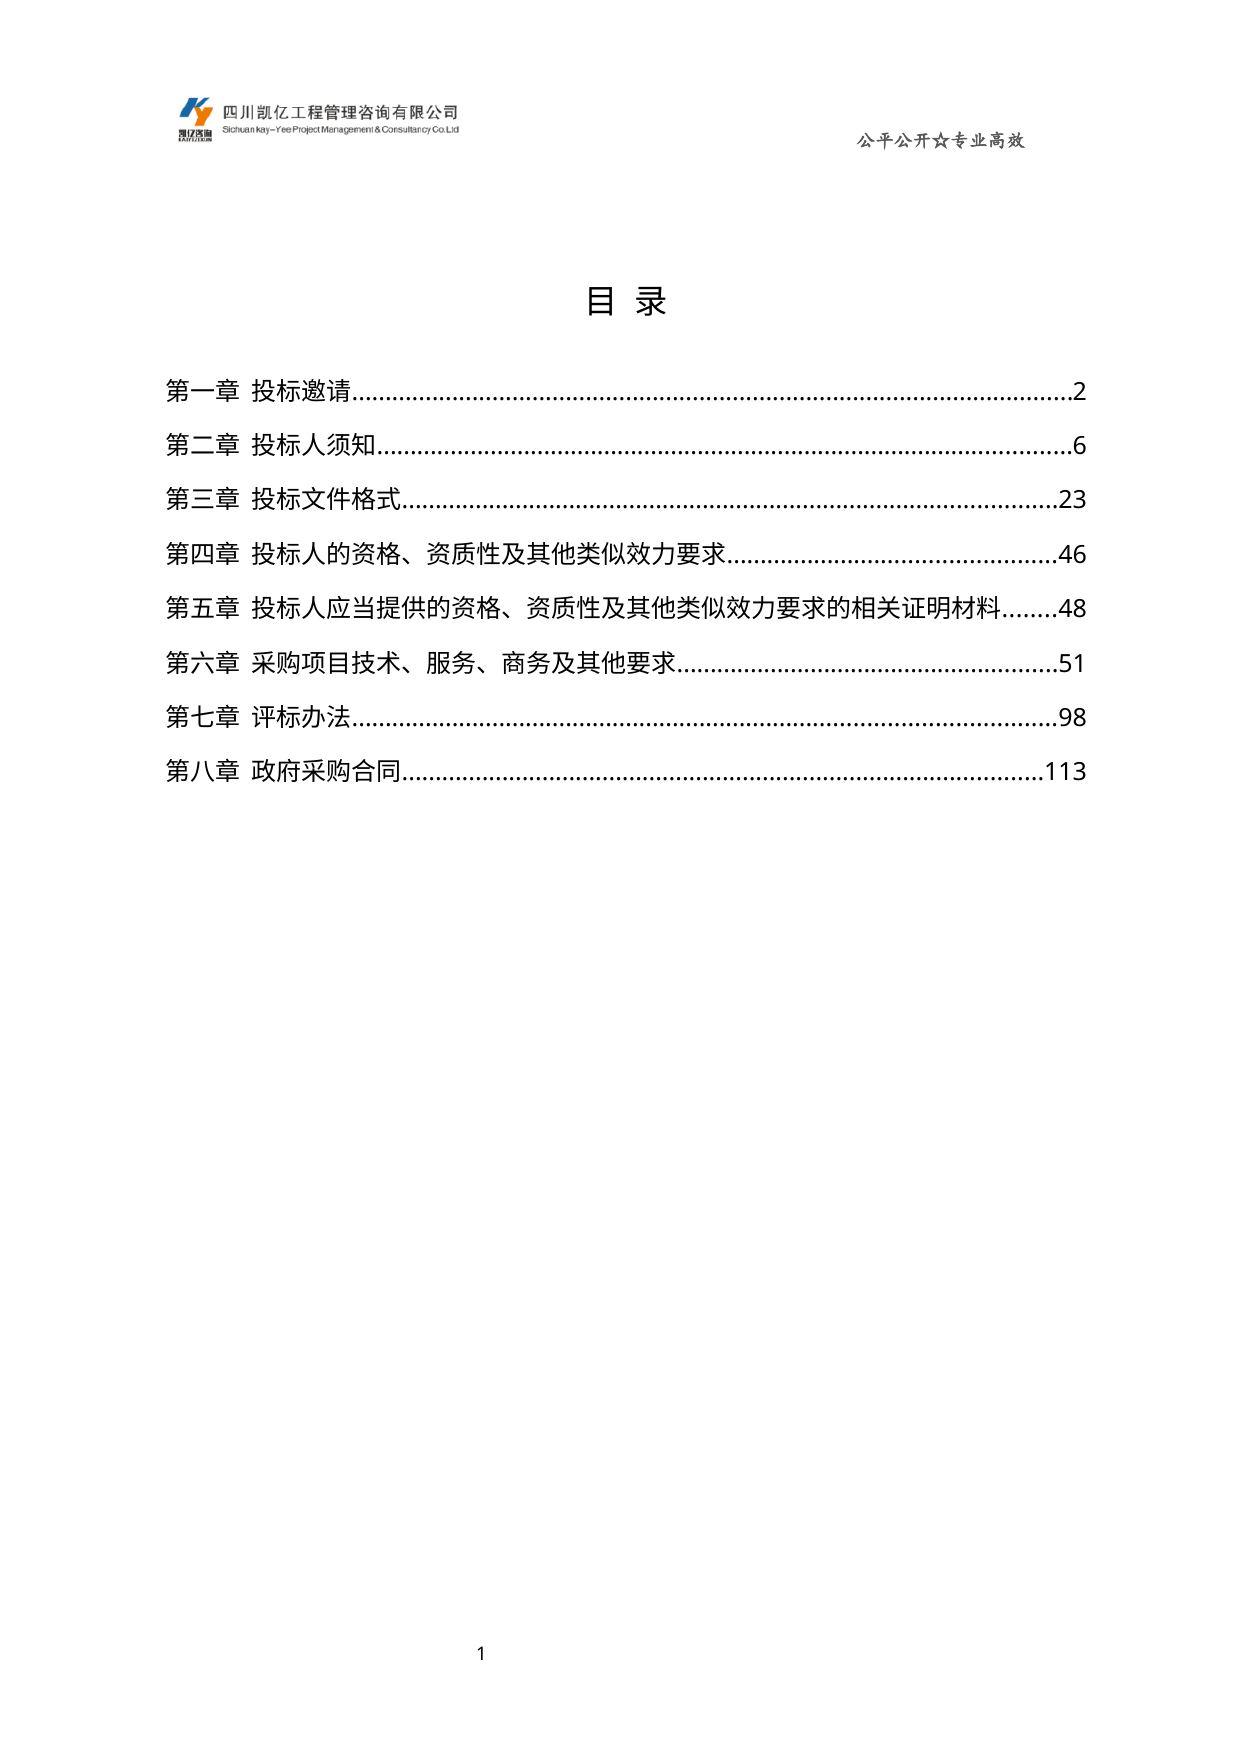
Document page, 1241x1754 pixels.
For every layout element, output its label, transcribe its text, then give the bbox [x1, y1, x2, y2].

picture [165, 88, 477, 147]
text 第三章 投标文件格式 23 [165, 480, 1087, 516]
text 第六章 采购项目技术、服务、商务及其他要求 51 [165, 643, 1087, 679]
text 第二章 投标人须知 6 [165, 426, 1087, 462]
text 第八章 政府采购合同 113 [165, 752, 1087, 788]
text 第七章 评标办法 98 [165, 697, 1087, 734]
text 第五章 投标人应当提供的资格、资质性及其他类似效力要求的相关证明材料 48 [165, 589, 1087, 625]
text 第四章 投标人的资格、资质性及其他类似效力要求 46 [165, 534, 1087, 571]
text 第一章 投标邀请 2 [165, 371, 1087, 407]
subtitle 目 录 [165, 278, 1087, 323]
